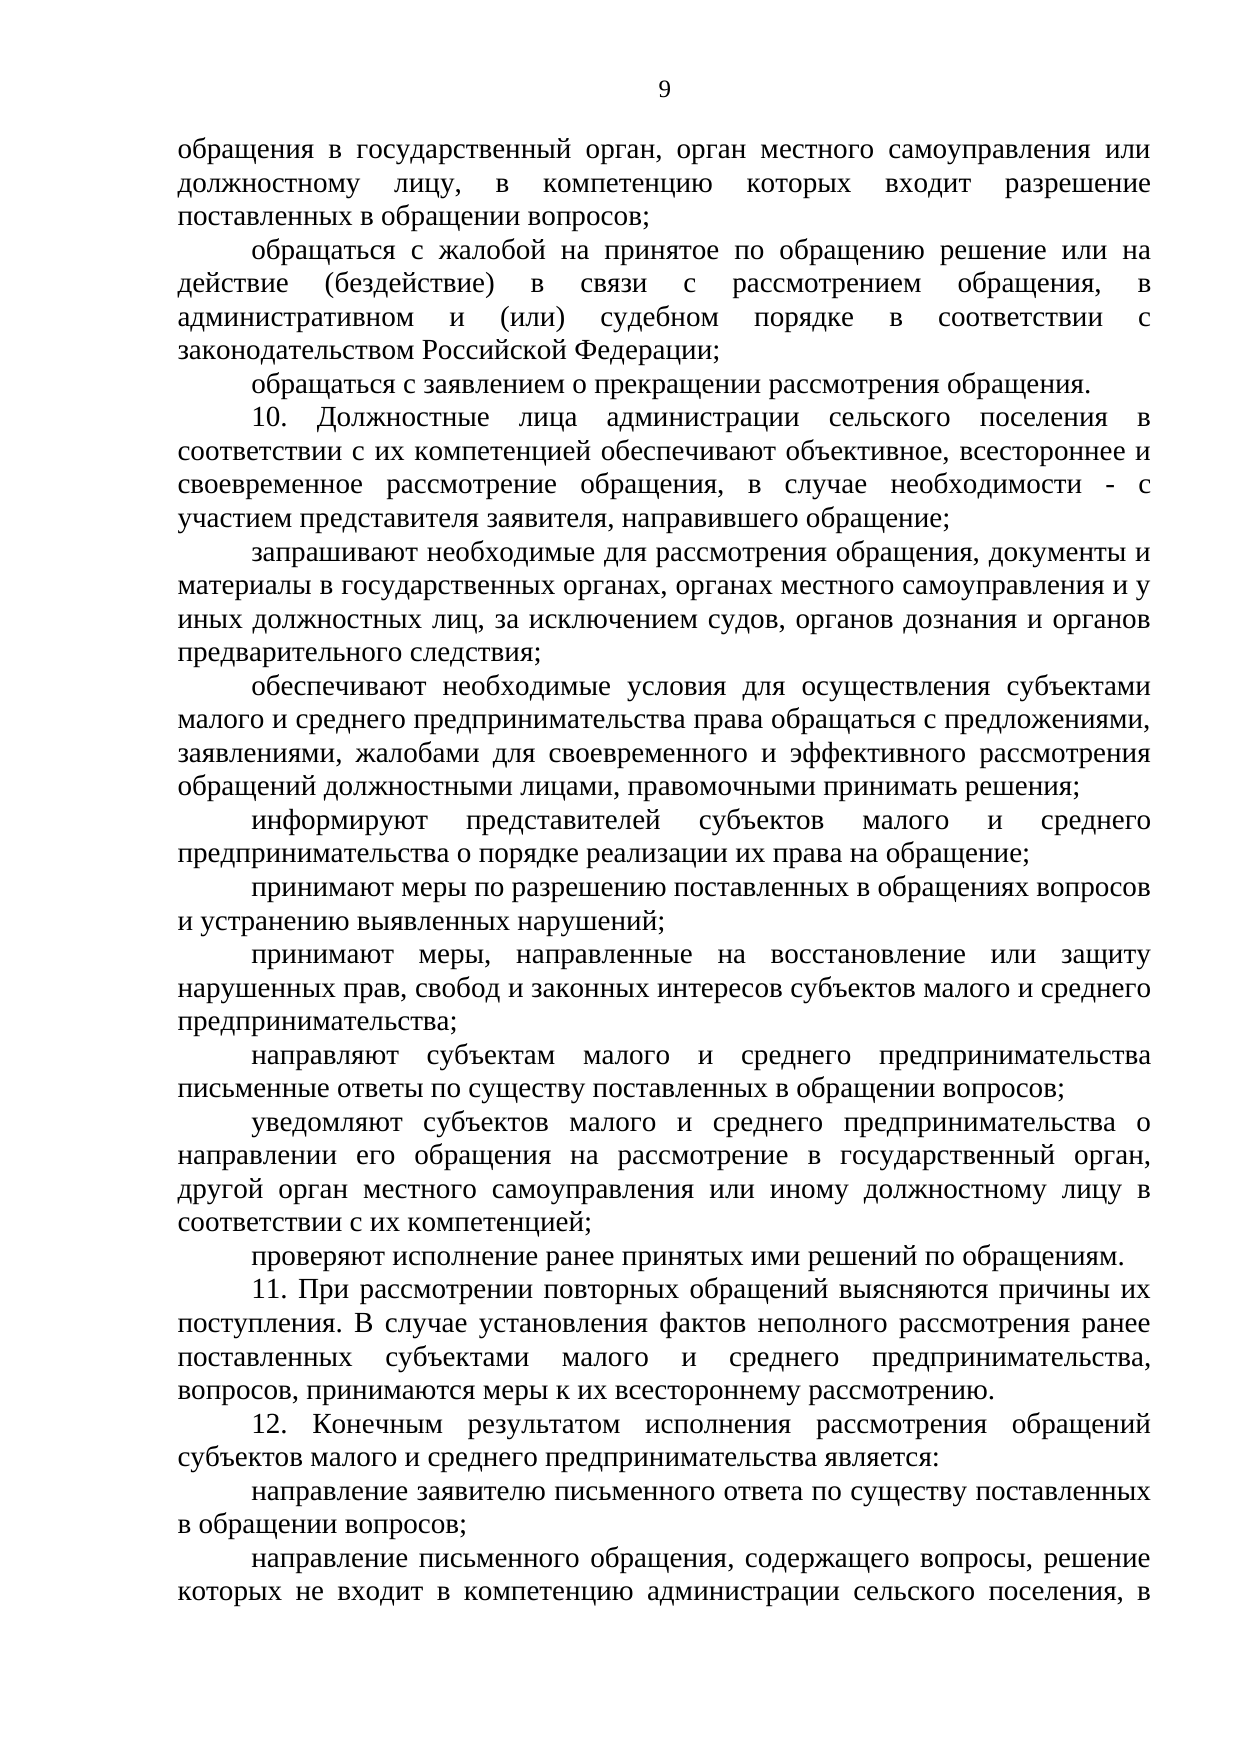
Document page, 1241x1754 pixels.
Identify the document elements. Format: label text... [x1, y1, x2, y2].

text принимают меры по разрешению поставленных в обращениях вопросов и устранению выявленных нарушений; [177, 869, 1152, 936]
text направляют субъектам малого и среднего предпринимательства письменные ответы по существу поставленных в обращении вопросов; [177, 1037, 1152, 1104]
text обеспечивают необходимые условия для осуществления субъектами малого и среднего предпринимательства права обращаться с предложениями, заявлениями, жалобами для своевременного и эффективного рассмотрения обращений должностными лицами, правомочными принимать решения; [177, 668, 1152, 802]
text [177, 131, 1152, 232]
text уведомляют субъектов малого и среднего предпринимательства о направлении его обращения на рассмотрение в государственный орган, другой орган местного самоуправления или иному должностному лицу в соответствии с их компетенцией; [177, 1104, 1152, 1238]
text информируют представителей субъектов малого и среднего предпринимательства о порядке реализации их права на обращение; [177, 802, 1152, 869]
text запрашивают необходимые для рассмотрения обращения, документы и материалы в государственных органах, органах местного самоуправления и у иных должностных лиц, за исключением судов, органов дознания и органов предварительного следствия; [177, 534, 1152, 668]
text 12. Конечным результатом исполнения рассмотрения обращений субъектов малого и среднего предпринимательства является: [177, 1406, 1152, 1473]
text проверяют исполнение ранее принятых ими решений по обращениям. [177, 1238, 1152, 1272]
text принимают меры, направленные на восстановление или защиту нарушенных прав, свобод и законных интересов субъектов малого и среднего предпринимательства; [177, 936, 1152, 1037]
text 11. При рассмотрении повторных обращений выясняются причины их поступления. В случае установления фактов неполного рассмотрения ранее поставленных субъектами малого и среднего предпринимательства, вопросов, принимаются меры к их всестороннему рассмотрению. [177, 1272, 1152, 1406]
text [177, 1540, 1152, 1607]
text обращаться с жалобой на принятое по обращению решение или на действие (бездействие) в связи с рассмотрением обращения, в административном и (или) судебном порядке в соответствии с законодательством Российской Федерации; [177, 232, 1152, 366]
text 10. Должностные лица администрации сельского поселения в соответствии с их компетенцией обеспечивают объективное, всестороннее и своевременное рассмотрение обращения, в случае необходимости - с участием представителя заявителя, направившего обращение; [177, 399, 1152, 534]
text обращаться с заявлением о прекращении рассмотрения обращения. [177, 366, 1152, 399]
text направление заявителю письменного ответа по существу поставленных в обращении вопросов; [177, 1473, 1152, 1540]
